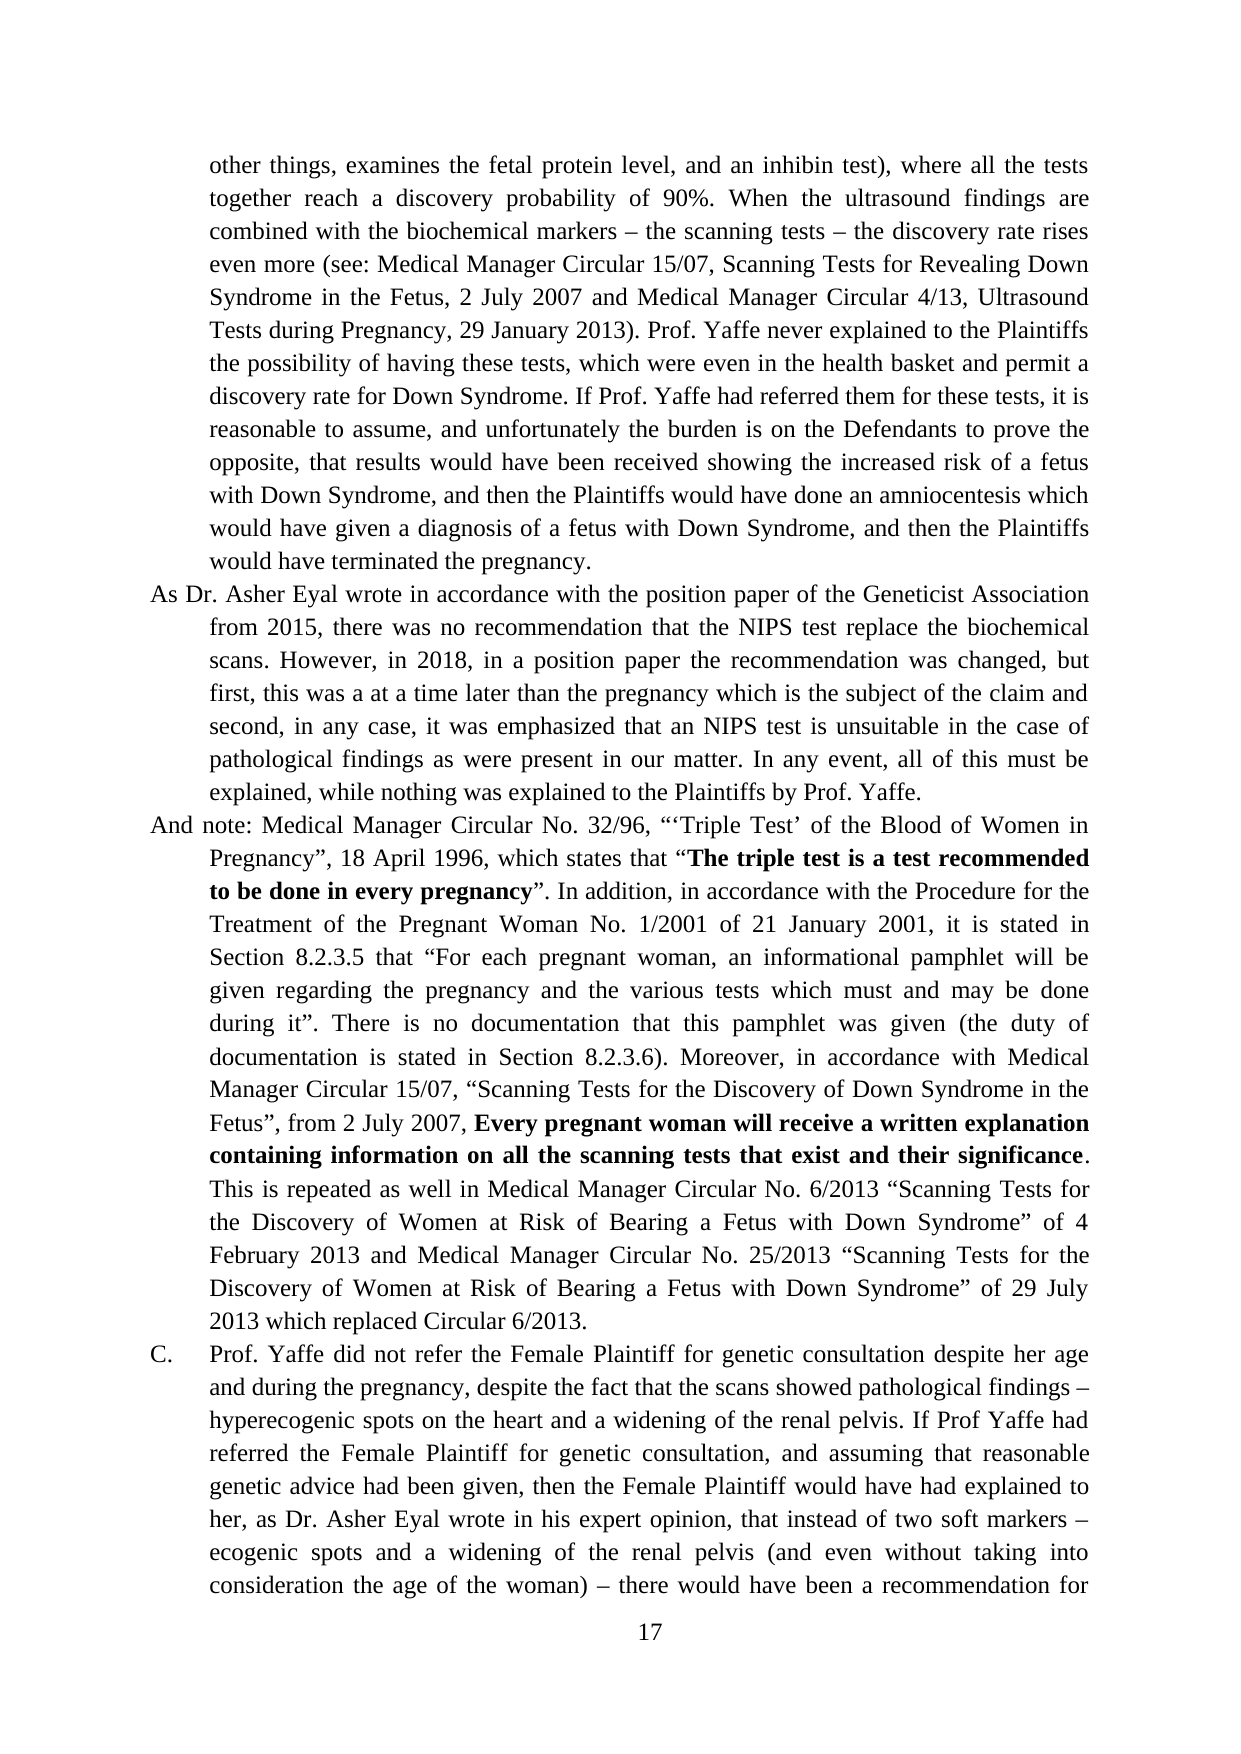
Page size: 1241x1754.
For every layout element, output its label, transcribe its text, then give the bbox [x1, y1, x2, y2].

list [150, 150, 1090, 575]
list And note: Medical Manager Circular No. 32/96, “‘Triple Test’ of the Blood of Women in Pregnancy”, 18 April 1996, which states that “The triple test is a test recommended to be done in every pregnancy”. In addition, in accordance with the Procedure for the Treatment of the Pregnant Woman No. 1/2001 of 21 January 2001, it is stated in Section 8.2.3.5 that “For each pregnant woman, an informational pamphlet will be given regarding the pregnancy and the various tests which must and may be done during it”. There is no documentation that this pamphlet was given (the duty of documentation is stated in Section 8.2.3.6). Moreover, in accordance with Medical Manager Circular 15/07, “Scanning Tests for the Discovery of Down Syndrome in the Fetus”, from 2 July 2007, Every pregnant woman will receive a written explanation containing information on all the scanning tests that exist and their significance. This is repeated as well in Medical Manager Circular No. 6/2013 “Scanning Tests for the Discovery of Women at Risk of Bearing a Fetus with Down Syndrome” of 4 February 2013 and Medical Manager Circular No. 25/2013 “Scanning Tests for the Discovery of Women at Risk of Bearing a Fetus with Down Syndrome” of 29 July 2013 which replaced Circular 6/2013. [150, 810, 1090, 1334]
list As Dr. Asher Eyal wrote in accordance with the position paper of the Geneticist Association from 2015, there was no recommendation that the NIPS test replace the biochemical scans. However, in 2018, in a position paper the recommendation was changed, but first, this was a at a time later than the pregnancy which is the subject of the claim and second, in any case, it was emphasized that an NIPS test is unsuitable in the case of pathological findings as were present in our matter. In any event, all of this must be explained, while nothing was explained to the Plaintiffs by Prof. Yaffe. [150, 579, 1090, 806]
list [150, 1339, 1090, 1599]
